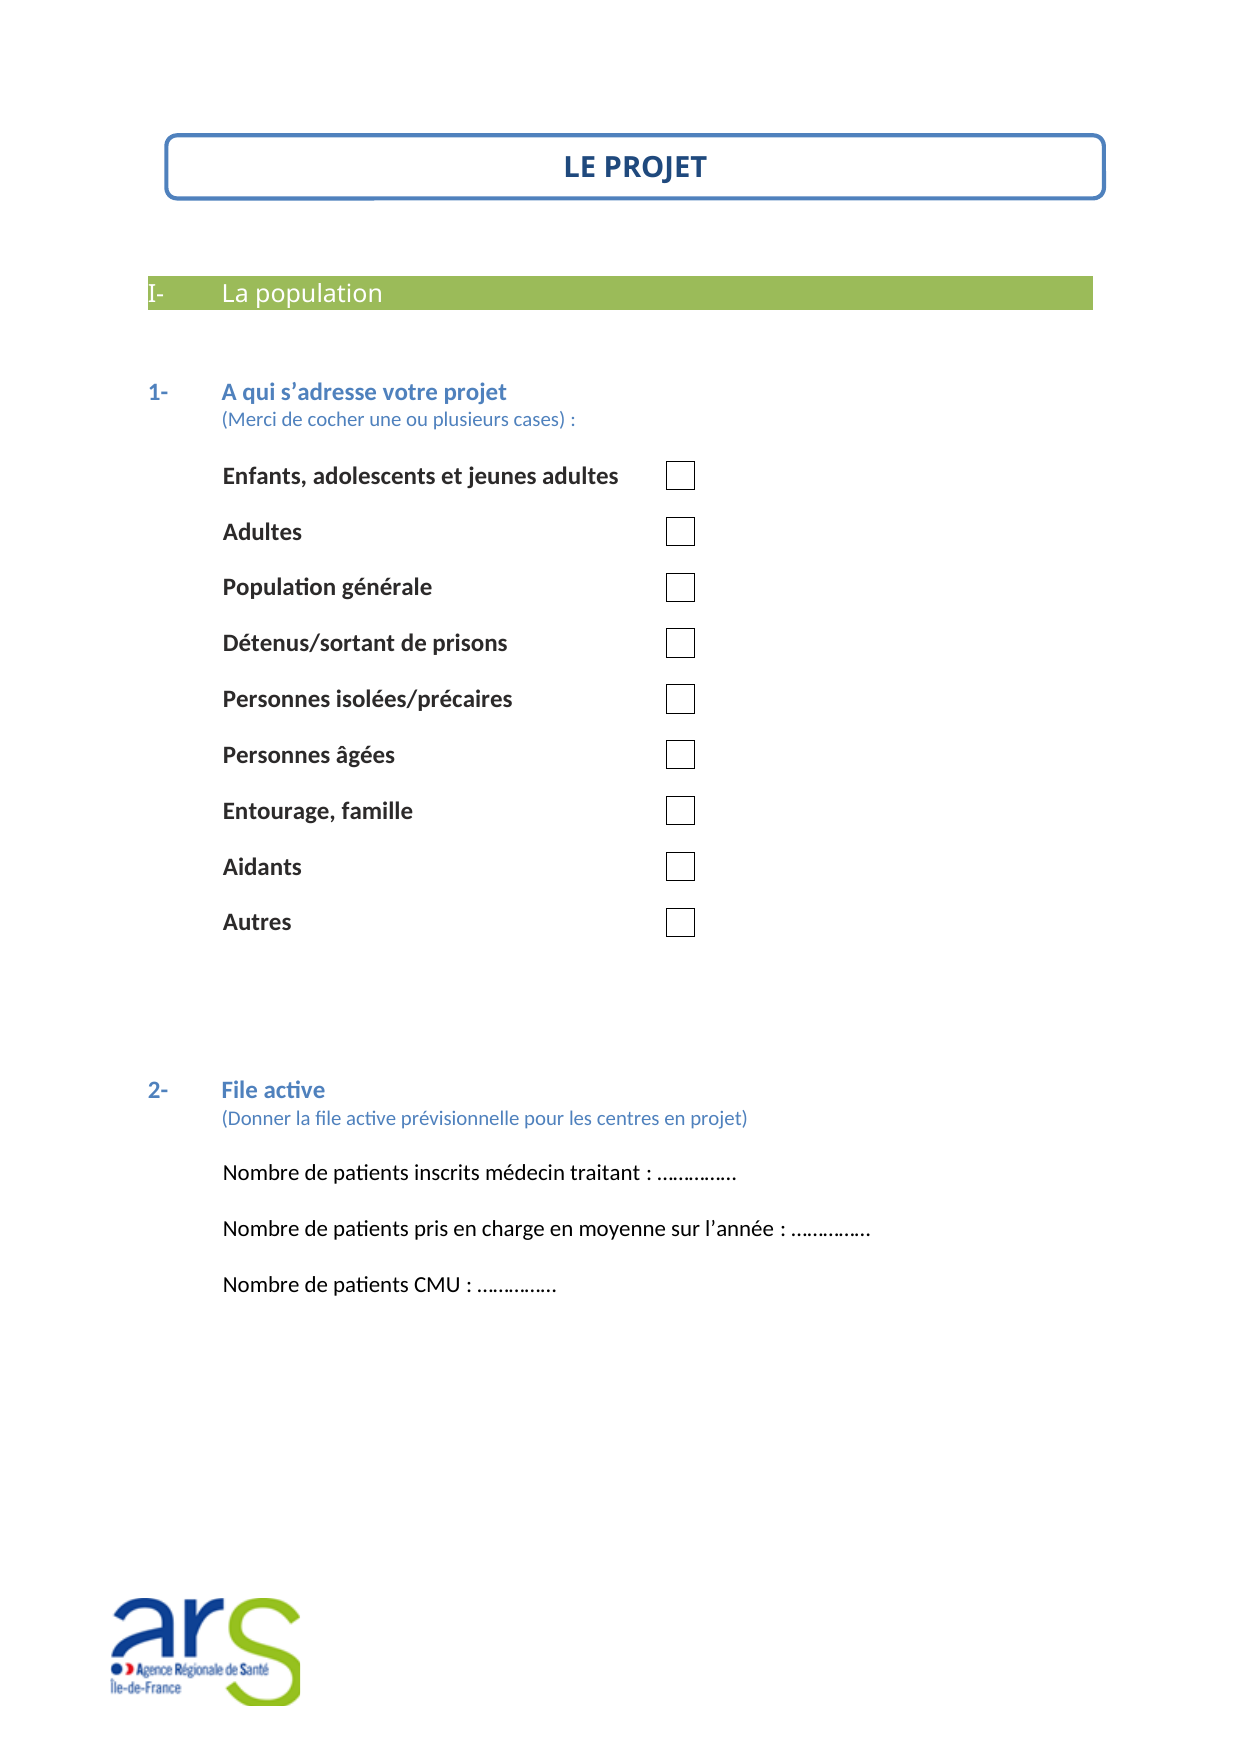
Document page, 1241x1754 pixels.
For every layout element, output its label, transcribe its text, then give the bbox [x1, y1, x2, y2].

list La population [148, 276, 1093, 310]
text Adultes [223, 516, 1093, 546]
text Population générale [223, 572, 1093, 602]
list File active [148, 1074, 1093, 1105]
text Aidants [223, 851, 1093, 881]
text Nombre de patients inscrits médecin traitant : …………… [223, 1158, 1093, 1186]
text Nombre de patients pris en charge en moyenne sur l’année : …………… [223, 1214, 1093, 1242]
text Enfants, adolescents et jeunes adultes [223, 460, 1093, 490]
list A qui s’adresse votre projet [148, 376, 1093, 406]
text Personnes âgées [223, 739, 1093, 769]
text (Merci de cocher une ou plusieurs cases) : [148, 406, 1093, 432]
text Entourage, famille [223, 795, 1093, 825]
text Autres [223, 907, 1093, 937]
text Détenus/sortant de prisons [223, 627, 1093, 658]
text (Donner la file active prévisionnelle pour les centres en projet) [148, 1105, 1093, 1130]
text Nombre de patients CMU : …………… [223, 1271, 1093, 1298]
text Personnes isolées/précaires [223, 683, 1093, 714]
